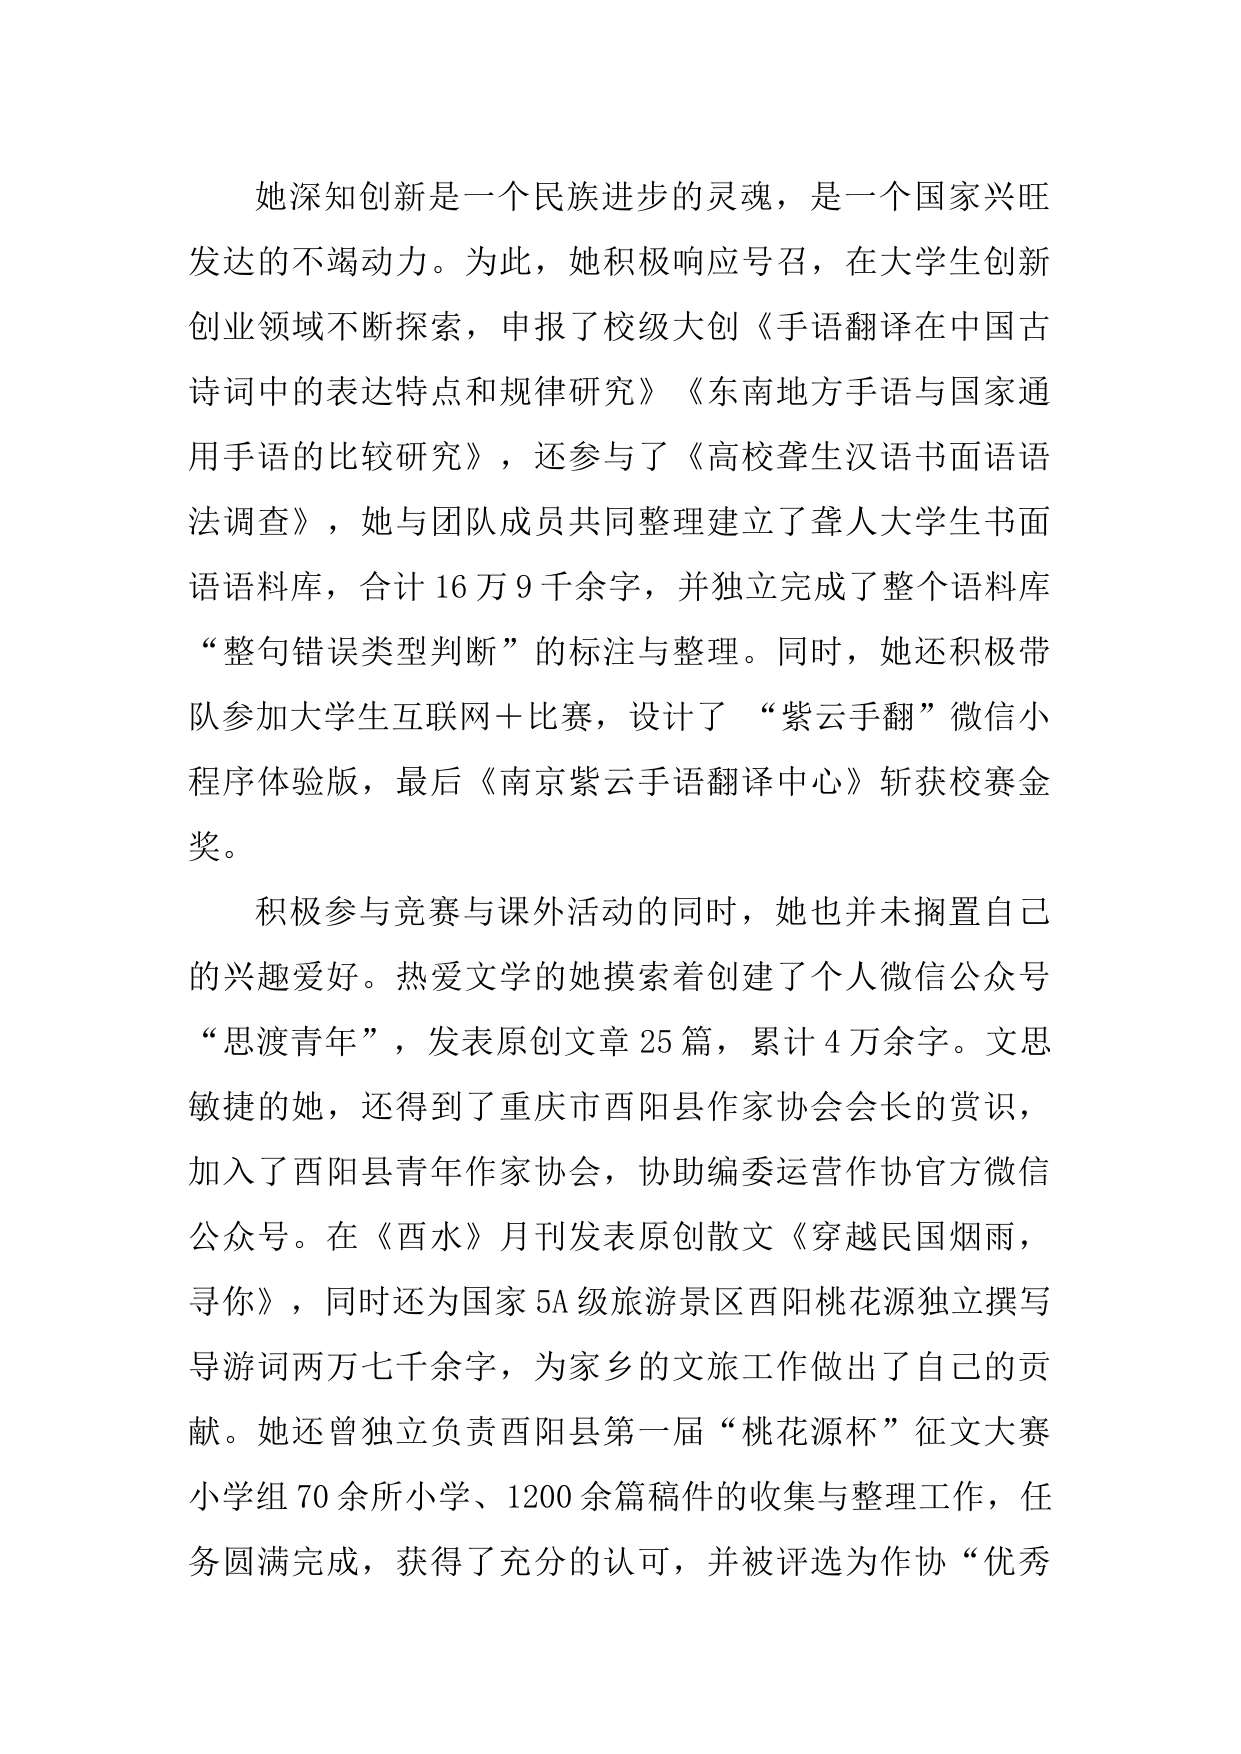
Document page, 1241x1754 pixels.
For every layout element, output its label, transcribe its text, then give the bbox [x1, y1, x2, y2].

text 她深知创新是一个民族进步的灵魂，是一个国家兴旺发达的不竭动力。为此，她积极响应号召，在大学生创新创业领域不断探索，申报了校级大创《手语翻译在中国古诗词中的表达特点和规律研究》《东南地方手语与国家通用手语的比较研究》，还参与了《高校聋生汉语书面语语法调查》，她与团队成员共同整理建立了聋人大学生书面语语料库，合计16万9千余字，并独立完成了整个语料库“整句错误类型判断”的标注与整理。同时，她还积极带队参加大学生互联网＋比赛，设计了 “紫云手翻”微信小程序体验版，最后《南京紫云手语翻译中心》斩获校赛金奖。 [187, 162, 1053, 877]
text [187, 877, 1053, 1592]
